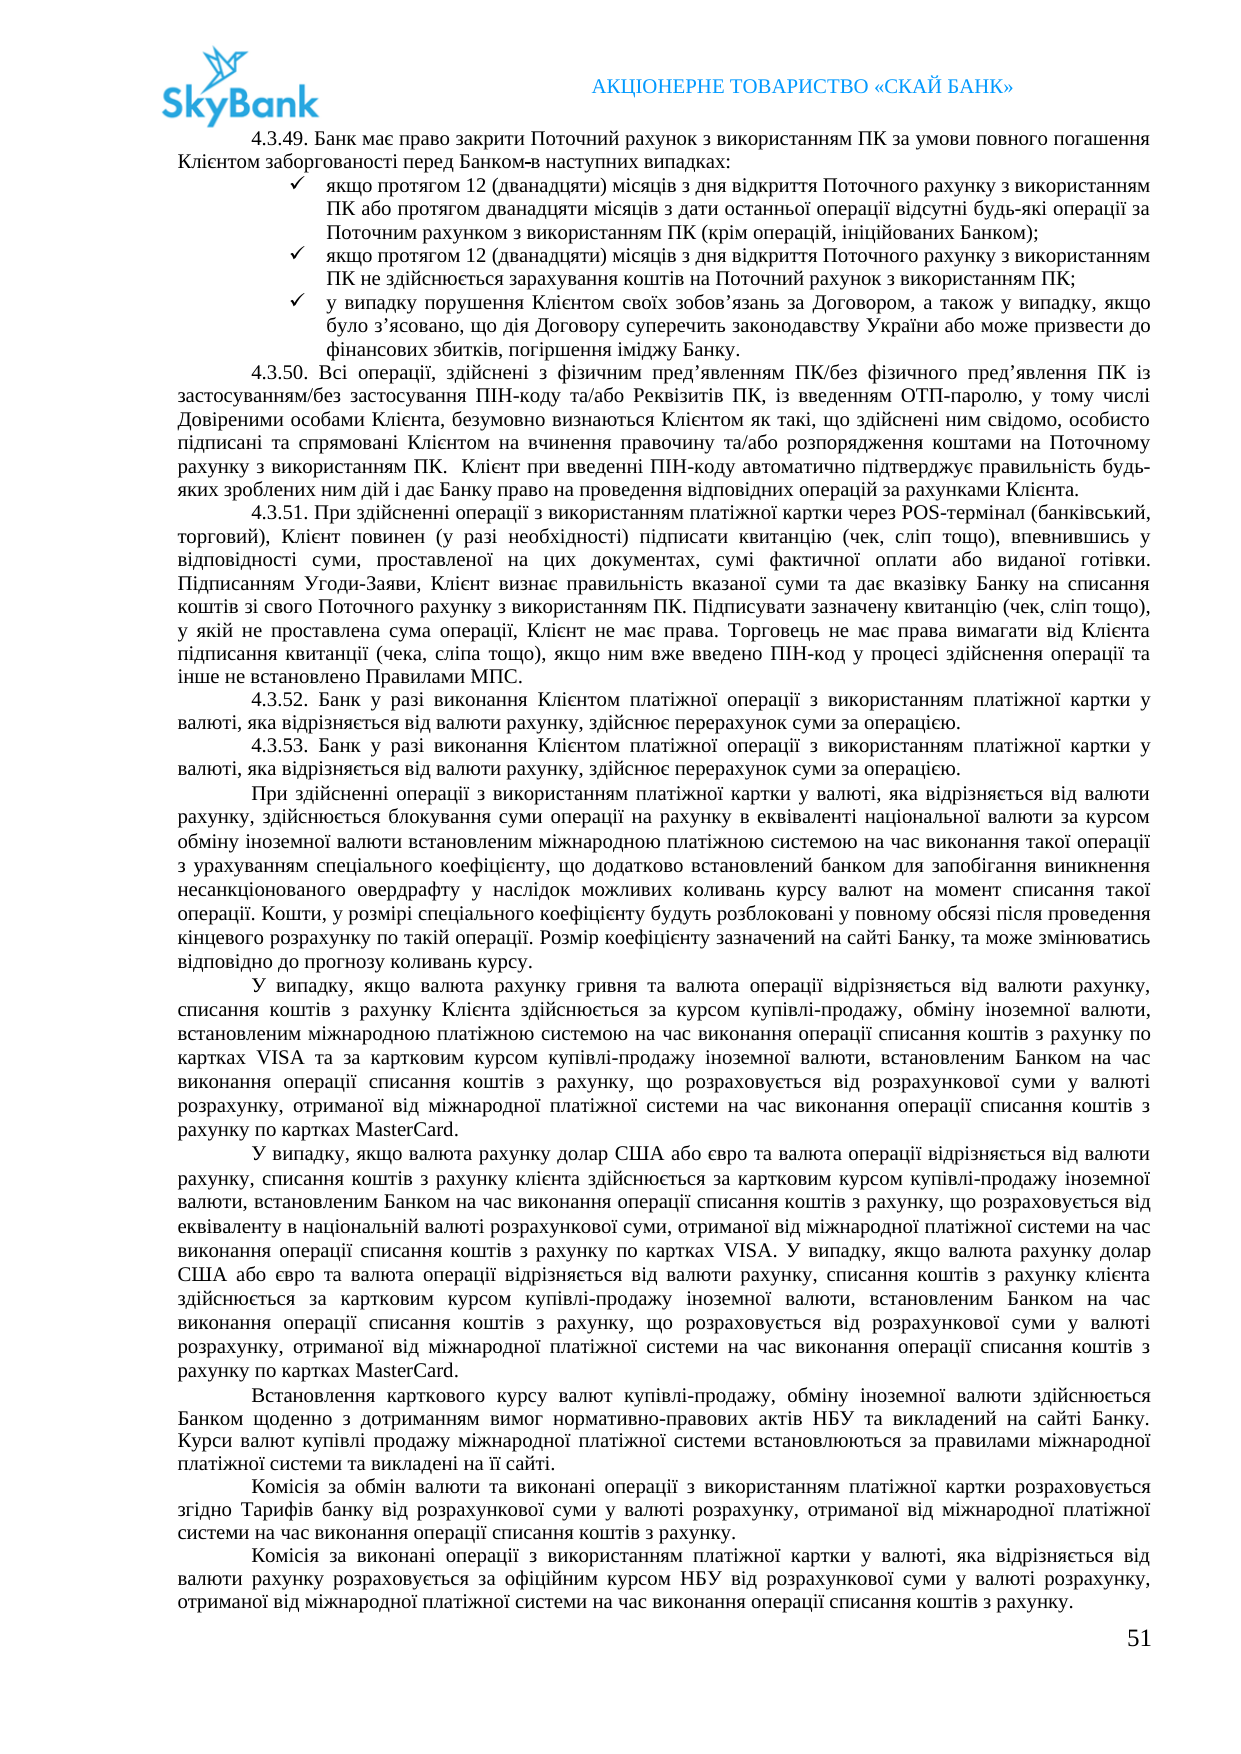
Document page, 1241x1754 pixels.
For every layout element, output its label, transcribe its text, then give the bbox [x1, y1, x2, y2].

text У випадку, якщо валюта рахунку гривня та валюта операції відрізняється від валюти рахунку, списання коштів з рахунку Клієнта здійснюється за курсом купівлі-продажу, обміну іноземної валюти, встановленим міжнародною платіжною системою на час виконання операції списання коштів з рахунку по картках VISA та за картковим курсом купівлі-продажу іноземної валюти, встановленим Банком на час виконання операції списання коштів з рахунку, що розраховується від розрахункової суми у валюті розрахунку, отриманої від міжнародної платіжної системи на час виконання операції списання коштів з рахунку по картках MasterCard. [177, 973, 1152, 1141]
list 4.3.50. Всі операції, здійснені з фізичним пред’явленням ПК/без фізичного пред’явлення ПК із застосуванням/без застосування ПІН-коду та/або Реквізитів ПК, із введенням ОТП-паролю, у тому числі Довіреними особами Клієнта, безумовно визнаються Клієнтом як такі, що здійснені ним свідомо, особисто підписані та спрямовані Клієнтом на вчинення правочину та/або розпорядження коштами на Поточному рахунку з використанням ПК. Клієнт при введенні ПІН-коду автоматично підтверджує правильність будь-яких зроблених ним дій і дає Банку право на проведення відповідних операцій за рахунками Клієнта. [177, 361, 1152, 501]
list якщо протягом 12 (дванадцяти) місяців з дня відкриття Поточного рахунку з використанням ПК не здійснюється зарахування коштів на Поточний рахунок з використанням ПК; [289, 244, 1152, 290]
text При здійсненні операції з використанням платіжної картки у валюті, яка відрізняється від валюти рахунку, здійснюється блокування суми операції на рахунку в еквіваленті національної валюти за курсом обміну іноземної валюти встановленим міжнародною платіжною системою на час виконання такої операції з урахуванням спеціального коефіцієнту, що додатково встановлений банком для запобігання виникнення несанкціонованого овердрафту у наслідок можливих коливань курсу валют на момент списання такої операції. Кошти, у розмірі спеціального коефіцієнту будуть розблоковані у повному обсязі після проведення кінцевого розрахунку по такій операції. Розмір коефіцієнту зазначений на сайті Банку, та може змінюватись відповідно до прогнозу коливань курсу. [177, 780, 1152, 973]
list 4.3.51. При здійсненні операції з використанням платіжної картки через POS-термінал (банківський, торговий), Клієнт повинен (у разі необхідності) підписати квитанцію (чек, сліп тощо), впевнившись у відповідності суми, проставленої на цих документах, сумі фактичної оплати або виданої готівки. Підписанням Угоди-Заяви, Клієнт визнає правильність вказаної суми та дає вказівку Банку на списання коштів зі свого Поточного рахунку з використанням ПК. Підписувати зазначену квитанцію (чек, сліп тощо), у якій не проставлена сума операції, Клієнт не має права. Торговець не має права вимагати від Клієнта підписання квитанції (чека, сліпа тощо), якщо ним вже введено ПІН-код у процесі здійснення операції та інше не встановлено Правилами МПС. [177, 501, 1152, 688]
text У випадку, якщо валюта рахунку долар США або євро та валюта операції відрізняється від валюти рахунку, списання коштів з рахунку клієнта здійснюється за картковим курсом купівлі-продажу іноземної валюти, встановленим Банком на час виконання операції списання коштів з рахунку, що розраховується від еквіваленту в національній валюті розрахункової суми, отриманої від міжнародної платіжної системи на час виконання операції списання коштів з рахунку по картках VISA. У випадку, якщо валюта рахунку долар США або євро та валюта операції відрізняється від валюти рахунку, списання коштів з рахунку клієнта здійснюється за картковим курсом купівлі-продажу іноземної валюти, встановленим Банком на час виконання операції списання коштів з рахунку, що розраховується від розрахункової суми у валюті розрахунку, отриманої від міжнародної платіжної системи на час виконання операції списання коштів з рахунку по картках MasterCard. [177, 1141, 1152, 1382]
text Встановлення карткового курсу валют купівлі-продажу, обміну іноземної валюти здійснюється Банком щоденно з дотриманням вимог нормативно-правових актів НБУ та викладений на сайті Банку. Курси валют купівлі продажу міжнародної платіжної системи встановлюються за правилами міжнародної платіжної системи та викладені на її сайті. [177, 1384, 1152, 1475]
list якщо протягом 12 (дванадцяти) місяців з дня відкриття Поточного рахунку з використанням ПК або протягом дванадцяти місяців з дати останньої операції відсутні будь-які операції за Поточним рахунком з використанням ПК (крім операцій, ініційованих Банком); [289, 173, 1152, 244]
text 4.3.49. Банк має право закрити Поточний рахунок з використанням ПК за умови повного погашення Клієнтом заборгованості перед Банком в наступних випадках: [177, 127, 1152, 173]
text Комісія за обмін валюти та виконані операції з використанням платіжної картки розраховується згідно Тарифів банку від розрахункової суми у валюті розрахунку, отриманої від міжнародної платіжної системи на час виконання операції списання коштів з рахунку. [177, 1475, 1152, 1544]
text Комісія за виконані операції з використанням платіжної картки у валюті, яка відрізняється від валюти рахунку розраховується за офіційним курсом НБУ від розрахункової суми у валюті розрахунку, отриманої від міжнародної платіжної системи на час виконання операції списання коштів з рахунку. [177, 1544, 1152, 1613]
picture [142, 35, 349, 140]
list у випадку порушення Клієнтом своїх зобов’язань за Договором, а також у випадку, якщо було з’ясовано, що дія Договору суперечить законодавству України або може призвести до фінансових збитків, погіршення іміджу Банку. [289, 290, 1152, 361]
text 4.3.52. Банк у разі виконання Клієнтом платіжної операції з використанням платіжної картки у валюті, яка відрізняється від валюти рахунку, здійснює перерахунок суми за операцією. [177, 688, 1152, 734]
text 4.3.53. Банк у разі виконання Клієнтом платіжної операції з використанням платіжної картки у валюті, яка відрізняється від валюти рахунку, здійснює перерахунок суми за операцією. [177, 734, 1152, 780]
